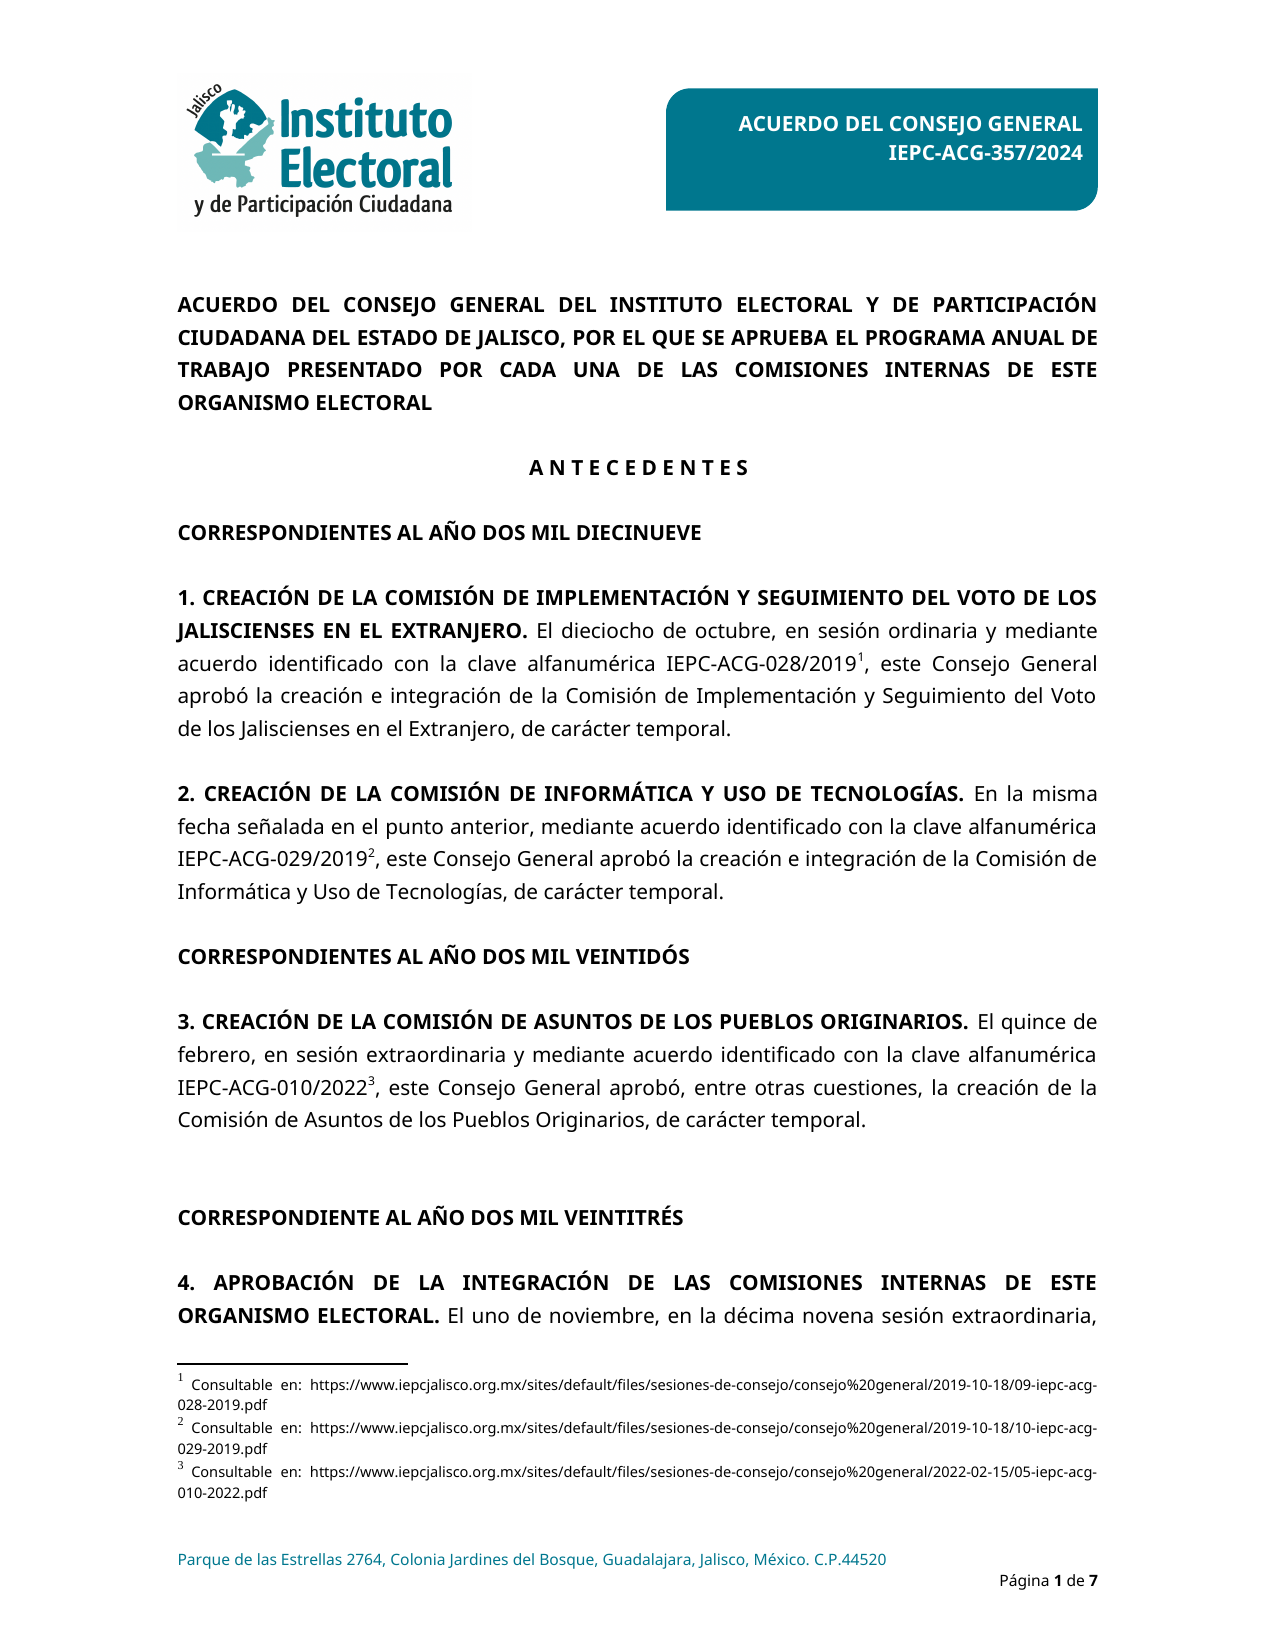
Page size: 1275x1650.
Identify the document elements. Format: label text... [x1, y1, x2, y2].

text CORRESPONDIENTE AL AÑO DOS MIL VEINTITRÉS [177, 1203, 1098, 1231]
text A N T E C E D E N T E S [177, 453, 1098, 482]
text 1. CREACIÓN DE LA COMISIÓN DE IMPLEMENTACIÓN Y SEGUIMIENTO DEL VOTO DE LOS JALISCIENSES EN EL EXTRANJERO. El dieciocho de octubre, en sesión ordinaria y mediante acuerdo identificado con la clave alfanumérica IEPC-ACG-028/2019, este Consejo General aprobó la creación e integración de la Comisión de Implementación y Seguimiento del Voto de los Jaliscienses en el Extranjero, de carácter temporal. [177, 583, 1098, 742]
text 3. CREACIÓN DE LA COMISIÓN DE ASUNTOS DE LOS PUEBLOS ORIGINARIOS. El quince de febrero, en sesión extraordinaria y mediante acuerdo identificado con la clave alfanumérica IEPC-ACG-010/2022, este Consejo General aprobó, entre otras cuestiones, la creación de la Comisión de Asuntos de los Pueblos Originarios, de carácter temporal. [177, 1007, 1098, 1134]
text 2. CREACIÓN DE LA COMISIÓN DE INFORMÁTICA Y USO DE TECNOLOGÍAS. En la misma fecha señalada en el punto anterior, mediante acuerdo identificado con la clave alfanumérica IEPC-ACG-029/2019, este Consejo General aprobó la creación e integración de la Comisión de Informática y Uso de Tecnologías, de carácter temporal. [177, 779, 1098, 905]
text CORRESPONDIENTES AL AÑO DOS MIL VEINTIDÓS [177, 942, 1098, 971]
text ACUERDO DEL CONSEJO GENERAL DEL INSTITUTO ELECTORAL Y DE PARTICIPACIÓN CIUDADANA DEL ESTADO DE JALISCO, POR EL QUE SE APRUEBA EL PROGRAMA ANUAL DE TRABAJO PRESENTADO POR CADA UNA DE LAS COMISIONES INTERNAS DE ESTE ORGANISMO ELECTORAL [177, 290, 1098, 416]
text CORRESPONDIENTES AL AÑO DOS MIL DIECINUEVE [177, 518, 1098, 547]
picture [177, 73, 473, 232]
